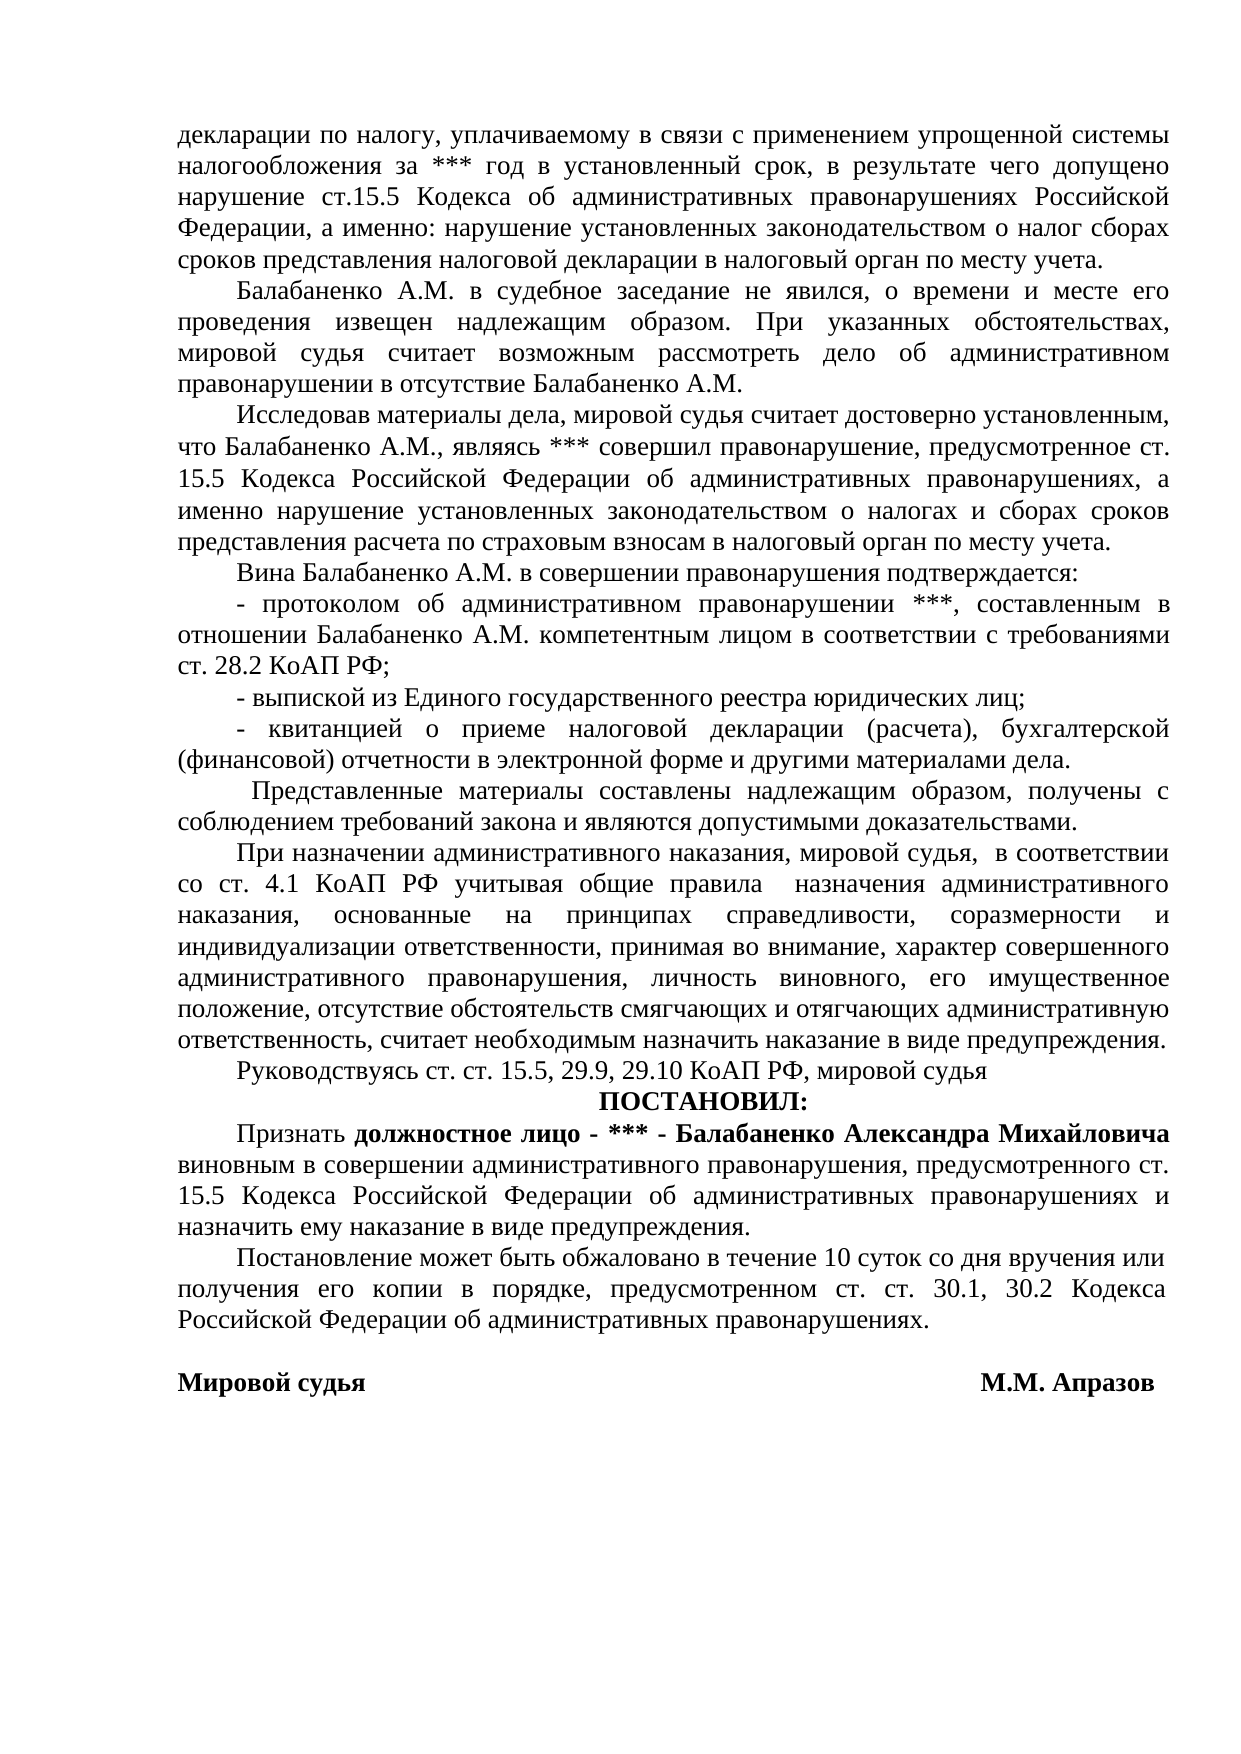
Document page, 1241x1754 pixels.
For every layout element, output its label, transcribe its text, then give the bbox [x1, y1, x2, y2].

text - квитанцией о приеме налоговой декларации (расчета), бухгалтерской (финансовой) отчетности в электронной форме и другими материалами дела. [177, 712, 1171, 774]
text Балабаненко А.М. в судебное заседание не явился, о времени и месте его проведения извещен надлежащим образом. При указанных обстоятельствах, мировой судья считает возможным рассмотреть дело об административном правонарушении в отсутствие Балабаненко А.М. [177, 274, 1171, 398]
text Исследовав материалы дела, мировой судья считает достоверно установленным, что Балабаненко А.М., являясь *** совершил правонарушение, предусмотренное ст. 15.5 Кодекса Российской Федерации об административных правонарушениях, а именно нарушение установленных законодательством о налогах и сборах сроков представления расчета по страховым взносам в налоговый орган по месту учета. [177, 398, 1171, 556]
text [177, 118, 1171, 274]
text - протоколом об административном правонарушении ***, составленным в отношении Балабаненко А.М. компетентным лицом в соответствии с требованиями ст. 28.2 КоАП РФ; [177, 587, 1171, 681]
text - выпиской из Единого государственного реестра юридических лиц; [177, 681, 1171, 712]
text При назначении административного наказания, мировой судья, в соответствии со ст. 4.1 КоАП РФ учитывая общие правила назначения административного наказания, основанные на принципах справедливости, соразмерности и индивидуализации ответственности, принимая во внимание, характер совершенного административного правонарушения, личность виновного, его имущественное положение, отсутствие обстоятельств смягчающих и отягчающих административную ответственность, считает необходимым назначить наказание в виде предупреждения. [177, 836, 1171, 1054]
text Постановление может быть обжаловано в течение 10 суток со дня вручения или получения его копии в порядке, предусмотренном ст. ст. 30.1, 30.2 Кодекса Российской Федерации об административных правонарушениях. [177, 1241, 1167, 1335]
text Мировой судья М.М. Апразов [177, 1366, 1167, 1397]
text Вина Балабаненко А.М. в совершении правонарушения подтверждается: [177, 556, 1171, 587]
text Руководствуясь ст. ст. 15.5, 29.9, 29.10 КоАП РФ, мировой судья [177, 1054, 1171, 1086]
text ПОСТАНОВИЛ: [177, 1086, 1171, 1117]
text Представленные материалы составлены надлежащим образом, получены с соблюдением требований закона и являются допустимыми доказательствами. [177, 774, 1171, 836]
text Признать должностное лицо - *** - Балабаненко Александра Михайловича виновным в совершении административного правонарушения, предусмотренного ст. 15.5 Кодекса Российской Федерации об административных правонарушениях и назначить ему наказание в виде предупреждения. [177, 1117, 1171, 1241]
